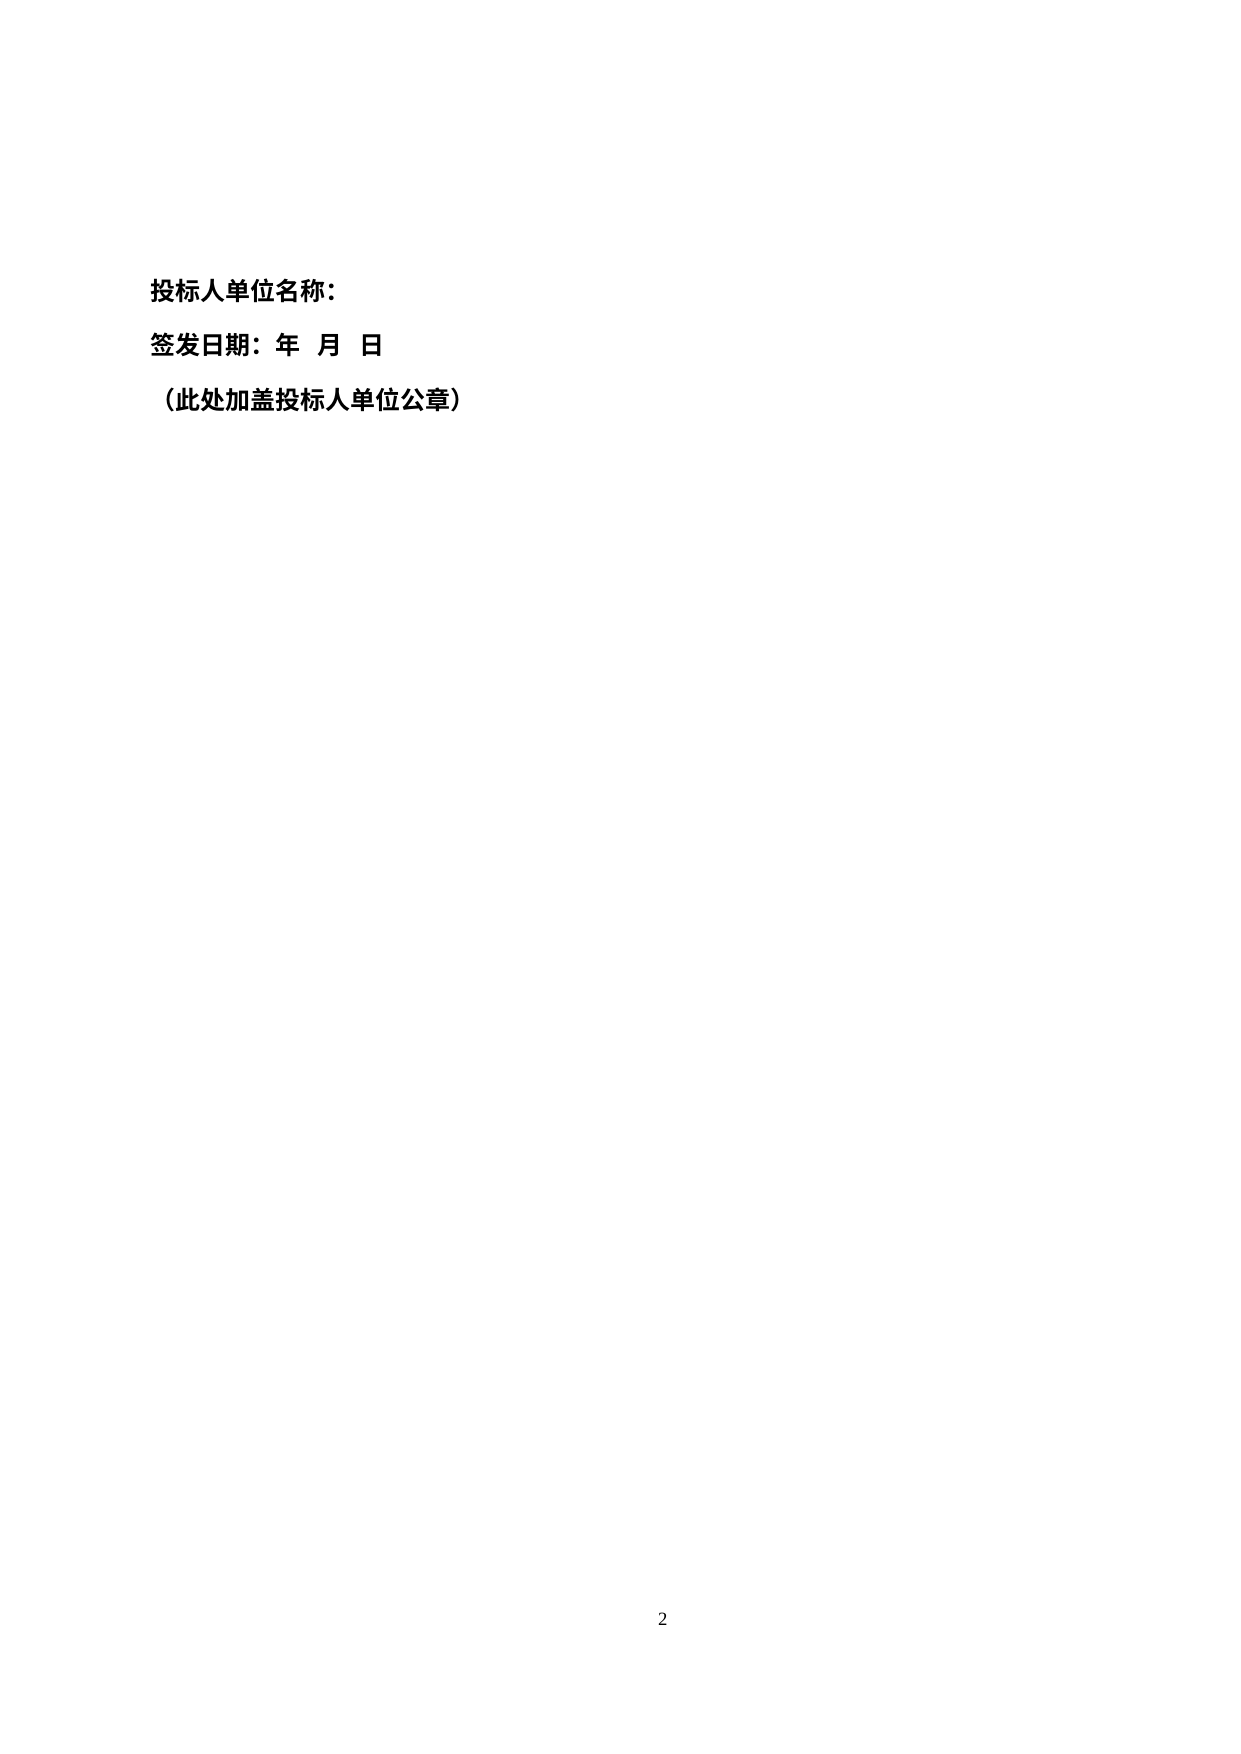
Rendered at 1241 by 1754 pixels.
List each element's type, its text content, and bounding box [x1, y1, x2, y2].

text （此处加盖投标人单位公章） [150, 380, 1090, 416]
text 投标人单位名称： [150, 271, 1090, 308]
text 签发日期：年 月 日 [150, 326, 1090, 362]
